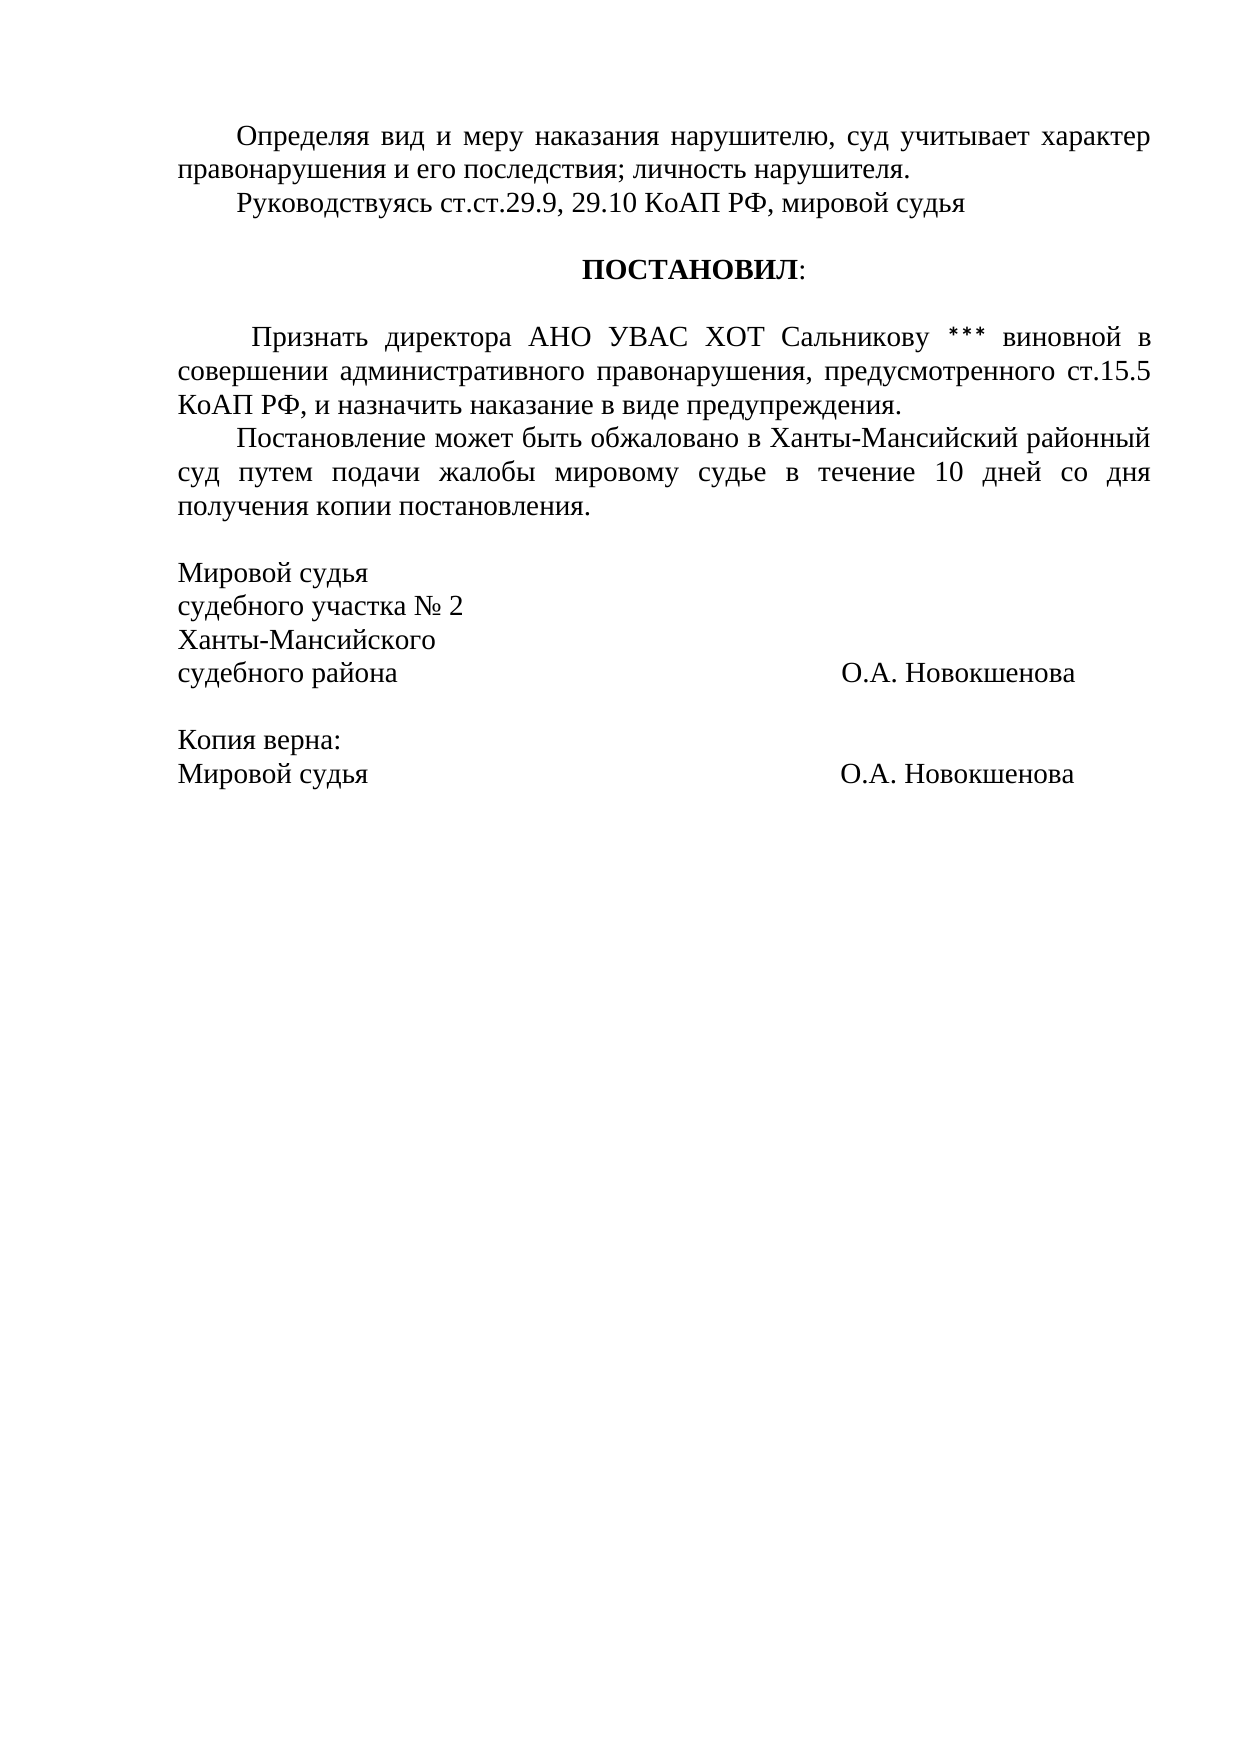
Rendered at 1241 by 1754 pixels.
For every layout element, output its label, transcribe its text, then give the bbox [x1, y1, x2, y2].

text Копия верна: [177, 722, 1152, 756]
text Ханты-Мансийского [177, 622, 1152, 655]
text Постановление может быть обжаловано в Ханты-Мансийский районный суд путем подачи жалобы мировому судье в течение 10 дней со дня получения копии постановления. [177, 421, 1152, 521]
text Определяя вид и меру наказания нарушителю, суд учитывает характер правонарушения и его последствия; личность нарушителя. [177, 118, 1152, 185]
text судебного участка № 2 [177, 588, 1152, 622]
text судебного района О.А. Новокшенова [177, 655, 1152, 689]
text Мировой судья О.А. Новокшенова [177, 756, 1152, 789]
text Мировой судья [177, 555, 1152, 588]
text Признать директора АНО УВАС ХОТ Сальникову *** виновной в совершении административного правонарушения, предусмотренного ст.15.5 КоАП РФ, и назначить наказание в виде предупреждения. [177, 319, 1152, 421]
text Руководствуясь ст.ст.29.9, 29.10 КоАП РФ, мировой судья [177, 185, 1152, 219]
text ПОСТАНОВИЛ: [177, 252, 1152, 286]
